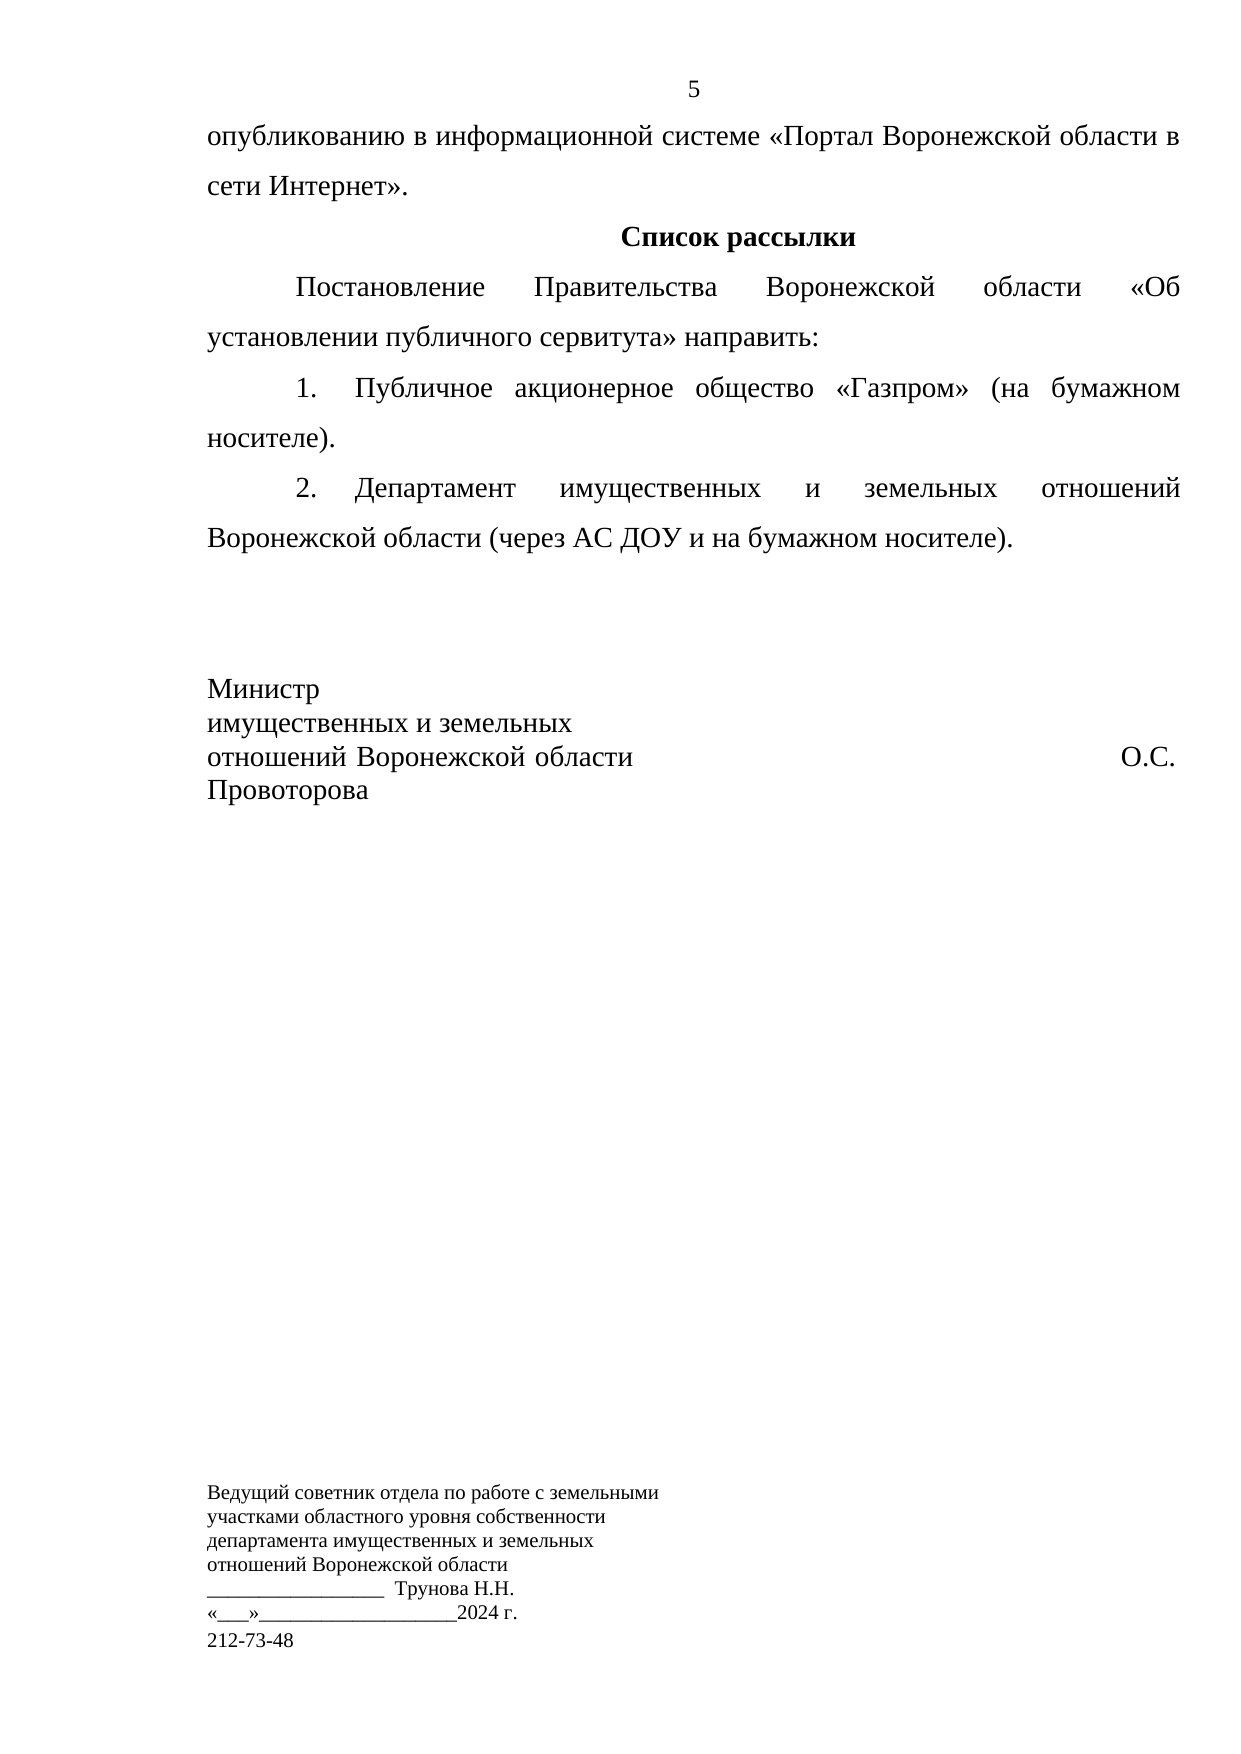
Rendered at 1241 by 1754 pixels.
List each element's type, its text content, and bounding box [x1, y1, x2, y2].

text 1. Публичное акционерное общество «Газпром» (на бумажном носителе). [207, 370, 1181, 453]
text отношений Воронежской области О.С. Провоторова [207, 739, 1181, 806]
table_header Ведущий советник отдела по работе с земельными участками областного уровня собственности департамента имущественных и земельных отношений Воронежской области _________________ Трунова Н.Н. «___»___________________2024 г. 212-73-48 [196, 806, 700, 1652]
text 2. Департамент имущественных и земельных отношений Воронежской области (через АС ДОУ и на бумажном носителе). [207, 470, 1181, 554]
text Список рассылки [207, 219, 1181, 252]
text Постановление Правительства Воронежской области «Об установлении публичного сервитута» направить: [207, 269, 1181, 353]
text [207, 118, 1181, 202]
text Министр [207, 672, 1181, 705]
text имущественных и земельных [207, 705, 1181, 739]
